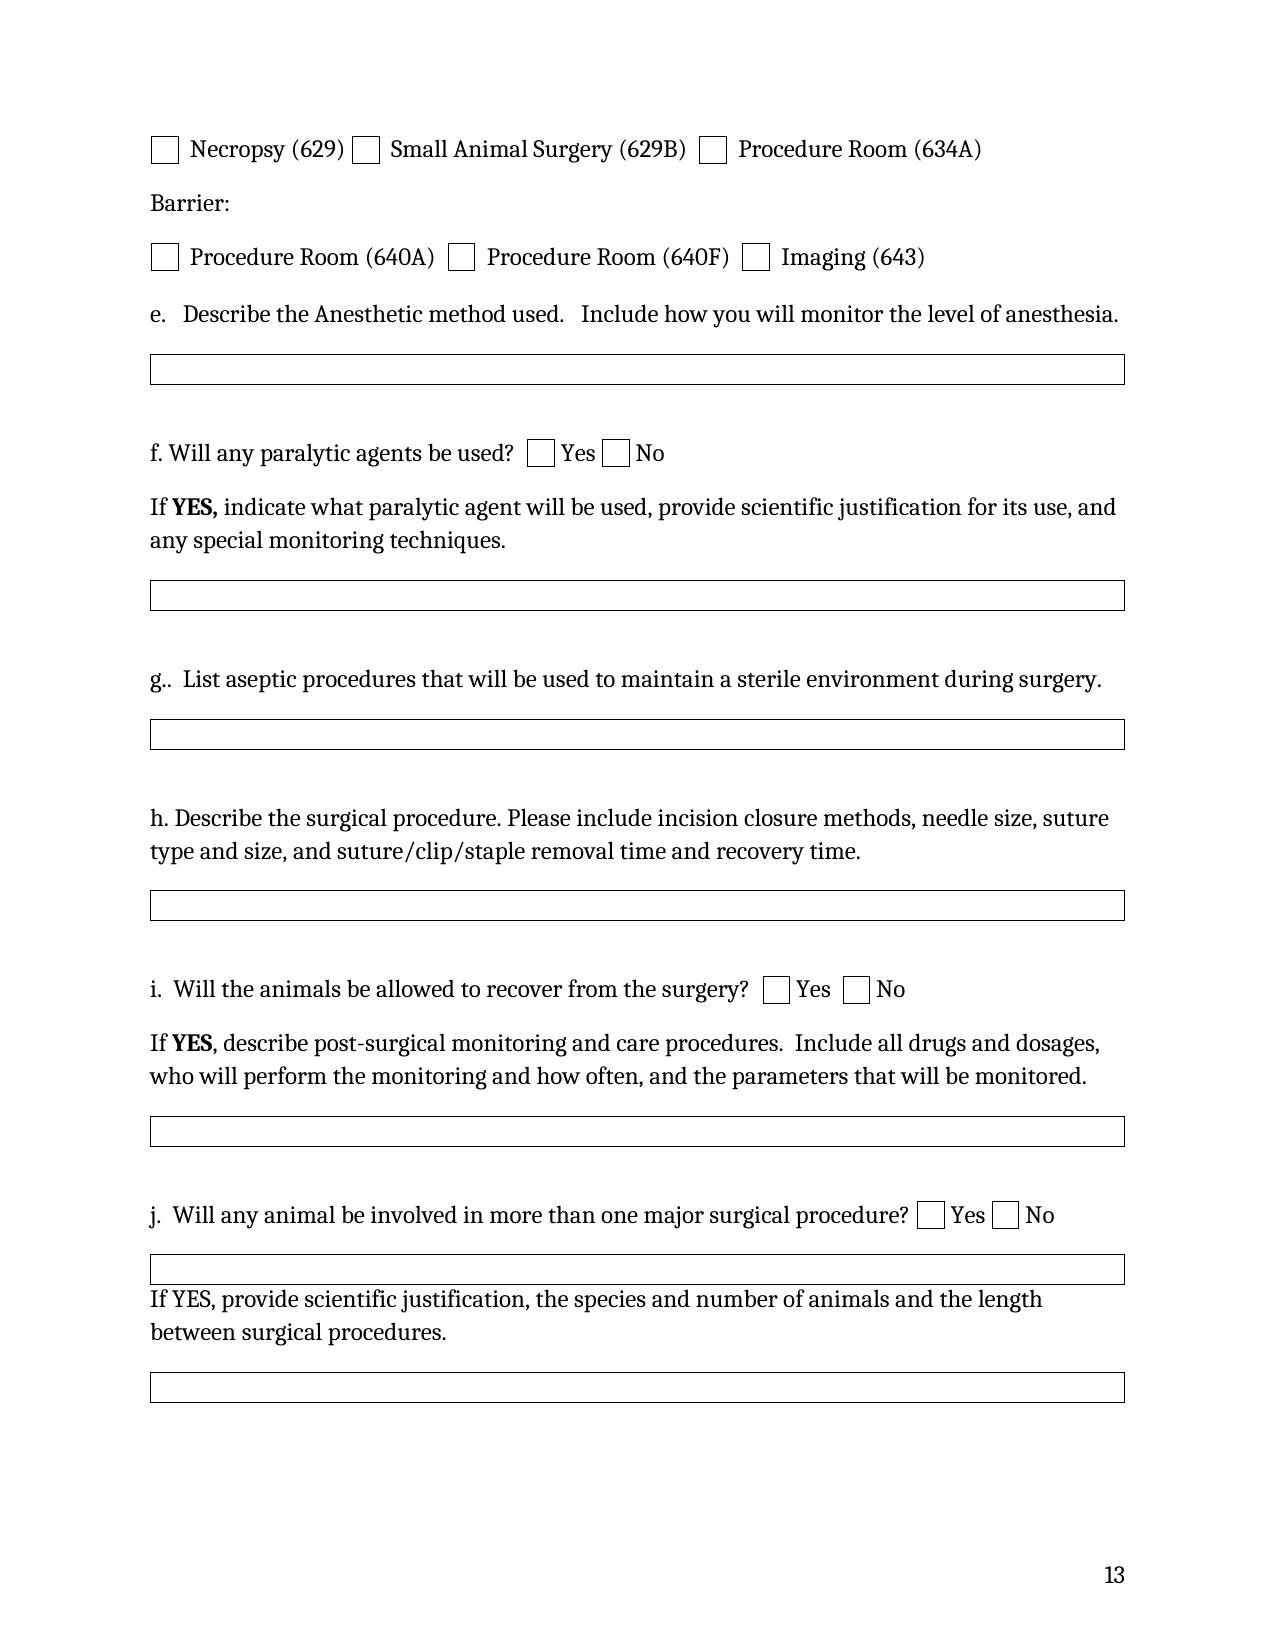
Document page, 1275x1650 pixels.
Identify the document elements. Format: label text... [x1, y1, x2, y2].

table_header [151, 581, 1124, 610]
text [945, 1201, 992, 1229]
text Barrier: [150, 189, 1125, 217]
table_header [151, 720, 1124, 749]
table_header [151, 1117, 1124, 1146]
text i. Will the animals be allowed to recover from the surgery? Yes No [150, 975, 1125, 1004]
table_header [151, 1255, 1124, 1284]
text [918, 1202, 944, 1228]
text g.. List aseptic procedures that will be used to maintain a sterile environment during surgery. [150, 665, 1125, 694]
text If YES, describe post-surgical monitoring and care procedures. Include all drugs and dosages, who will perform the monitoring and how often, and the parameters that will be monitored. [150, 1029, 1125, 1091]
text h. Describe the surgical procedure. Please include incision closure methods, needle size, suture type and size, and suture/clip/staple removal time and recovery time. [150, 803, 1125, 865]
text If YES, indicate what paralytic agent will be used, provide scientific justification for its use, and any special monitoring techniques. [150, 492, 1125, 555]
text Necropsy (629) Small Animal Surgery (629B) Procedure Room (634A) [150, 135, 1125, 164]
text j. Will any animal be involved in more than one major surgical procedure? Yes No [150, 1201, 917, 1229]
text Procedure Room (640A) Procedure Room (640F) Imaging (643) [150, 242, 1125, 271]
text If YES, provide scientific justification, the species and number of animals and the length between surgical procedures. [150, 1285, 1125, 1347]
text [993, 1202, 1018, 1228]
table_header [151, 1373, 1124, 1402]
table_header [151, 891, 1124, 920]
table_header [151, 355, 1124, 384]
text f. Will any paralytic agents be used? Yes No [150, 438, 1125, 467]
text e. Describe the Anesthetic method used. Include how you will monitor the level of anesthesia. [150, 300, 1125, 329]
